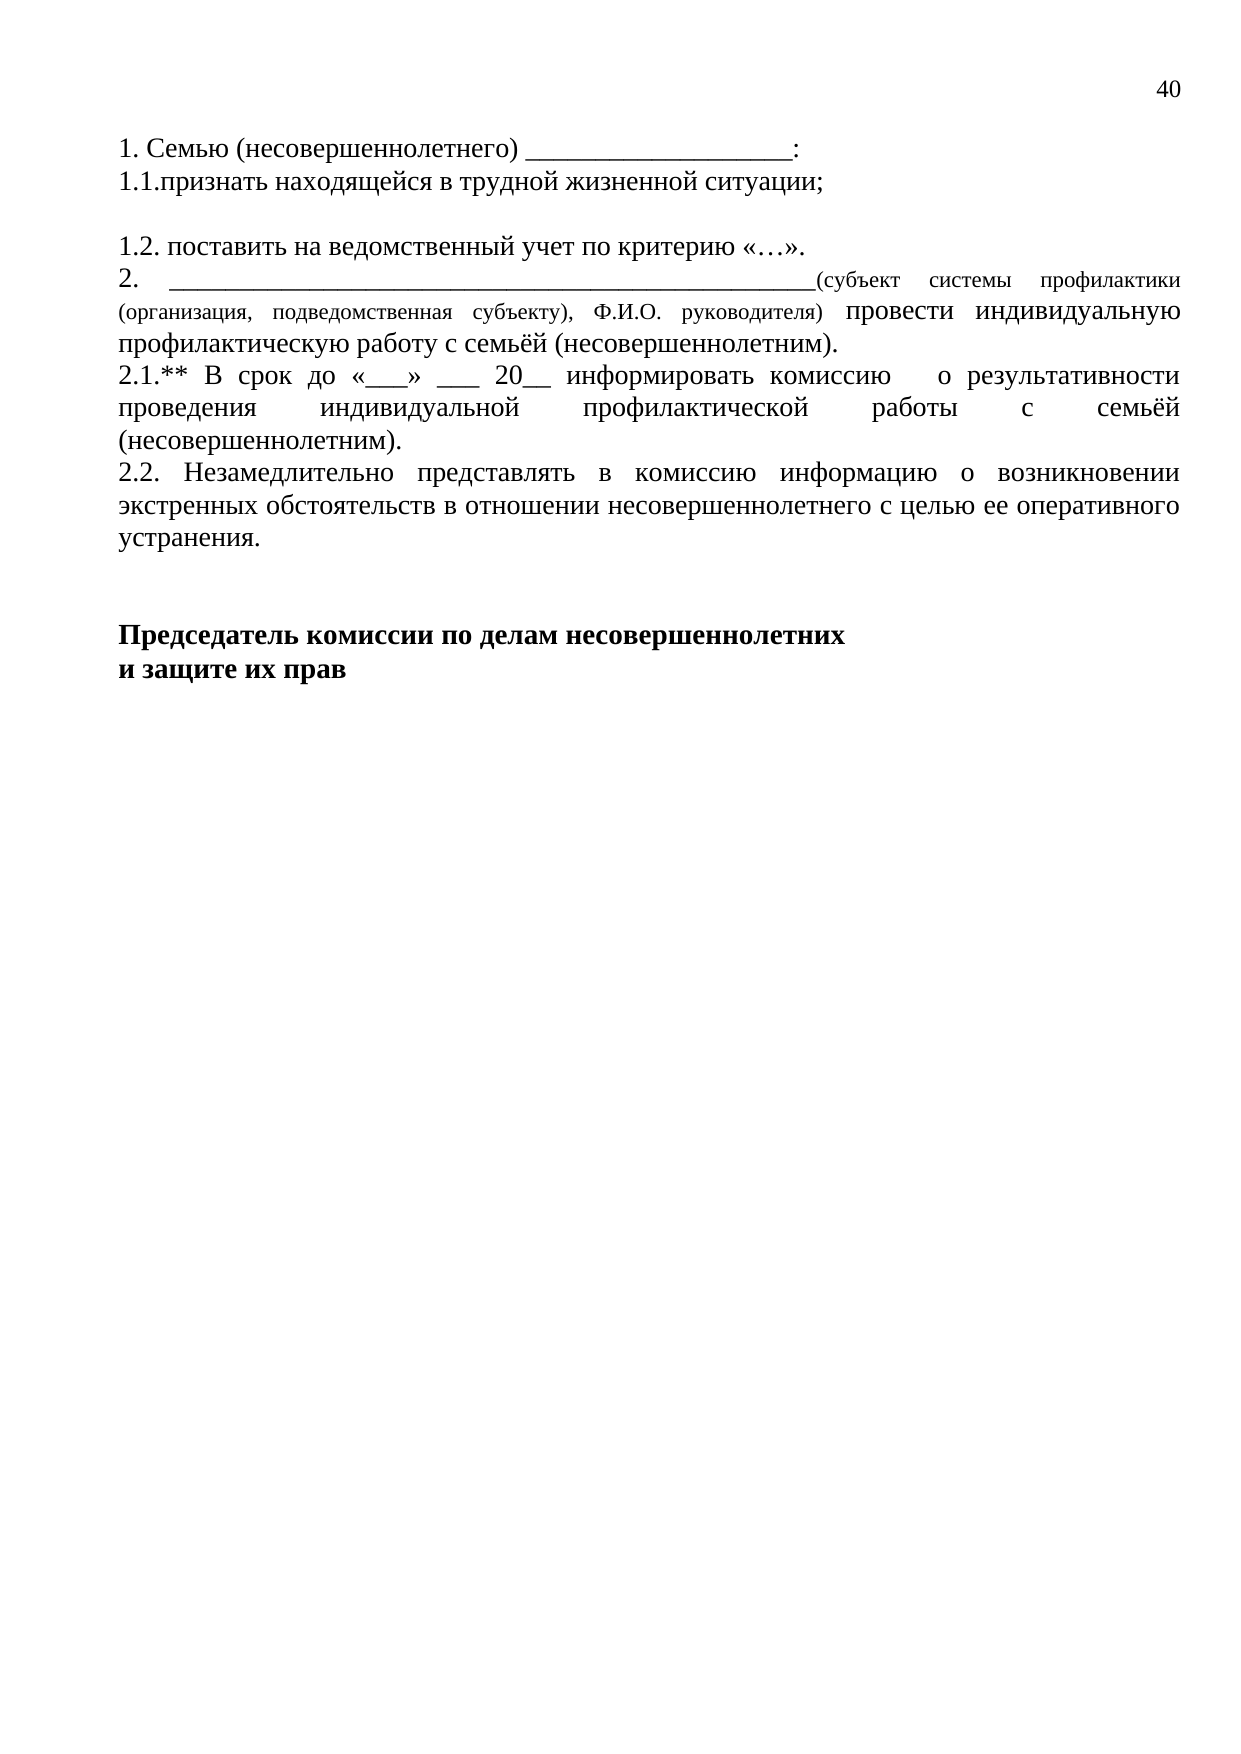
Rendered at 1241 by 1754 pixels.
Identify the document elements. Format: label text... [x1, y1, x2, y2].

text 1.2. поставить на ведомственный учет по критерию «…». [118, 228, 1181, 261]
text 1.1.признать находящейся в трудной жизненной ситуации; [118, 164, 1181, 196]
text 1. Семью (несовершеннолетнего) ___________________: [118, 131, 1181, 164]
text Председатель комиссии по делам несовершеннолетних [118, 617, 1181, 651]
text 2. ______________________________________________(субъект системы профилактики (организация, подведомственная субъекту), Ф.И.О. руководителя) провести индивидуальную профилактическую работу с семьёй (несовершеннолетним). [118, 261, 1181, 358]
text 2.1.** В срок до «___» ___ 20__ информировать комиссию о результативности проведения индивидуальной профилактической работы с семьёй (несовершеннолетним). [118, 358, 1181, 455]
text 2.2. Незамедлительно представлять в комиссию информацию о возникновении экстренных обстоятельств в отношении несовершеннолетнего с целью ее оперативного устранения. [118, 455, 1181, 552]
text и защите их прав [118, 651, 1181, 684]
